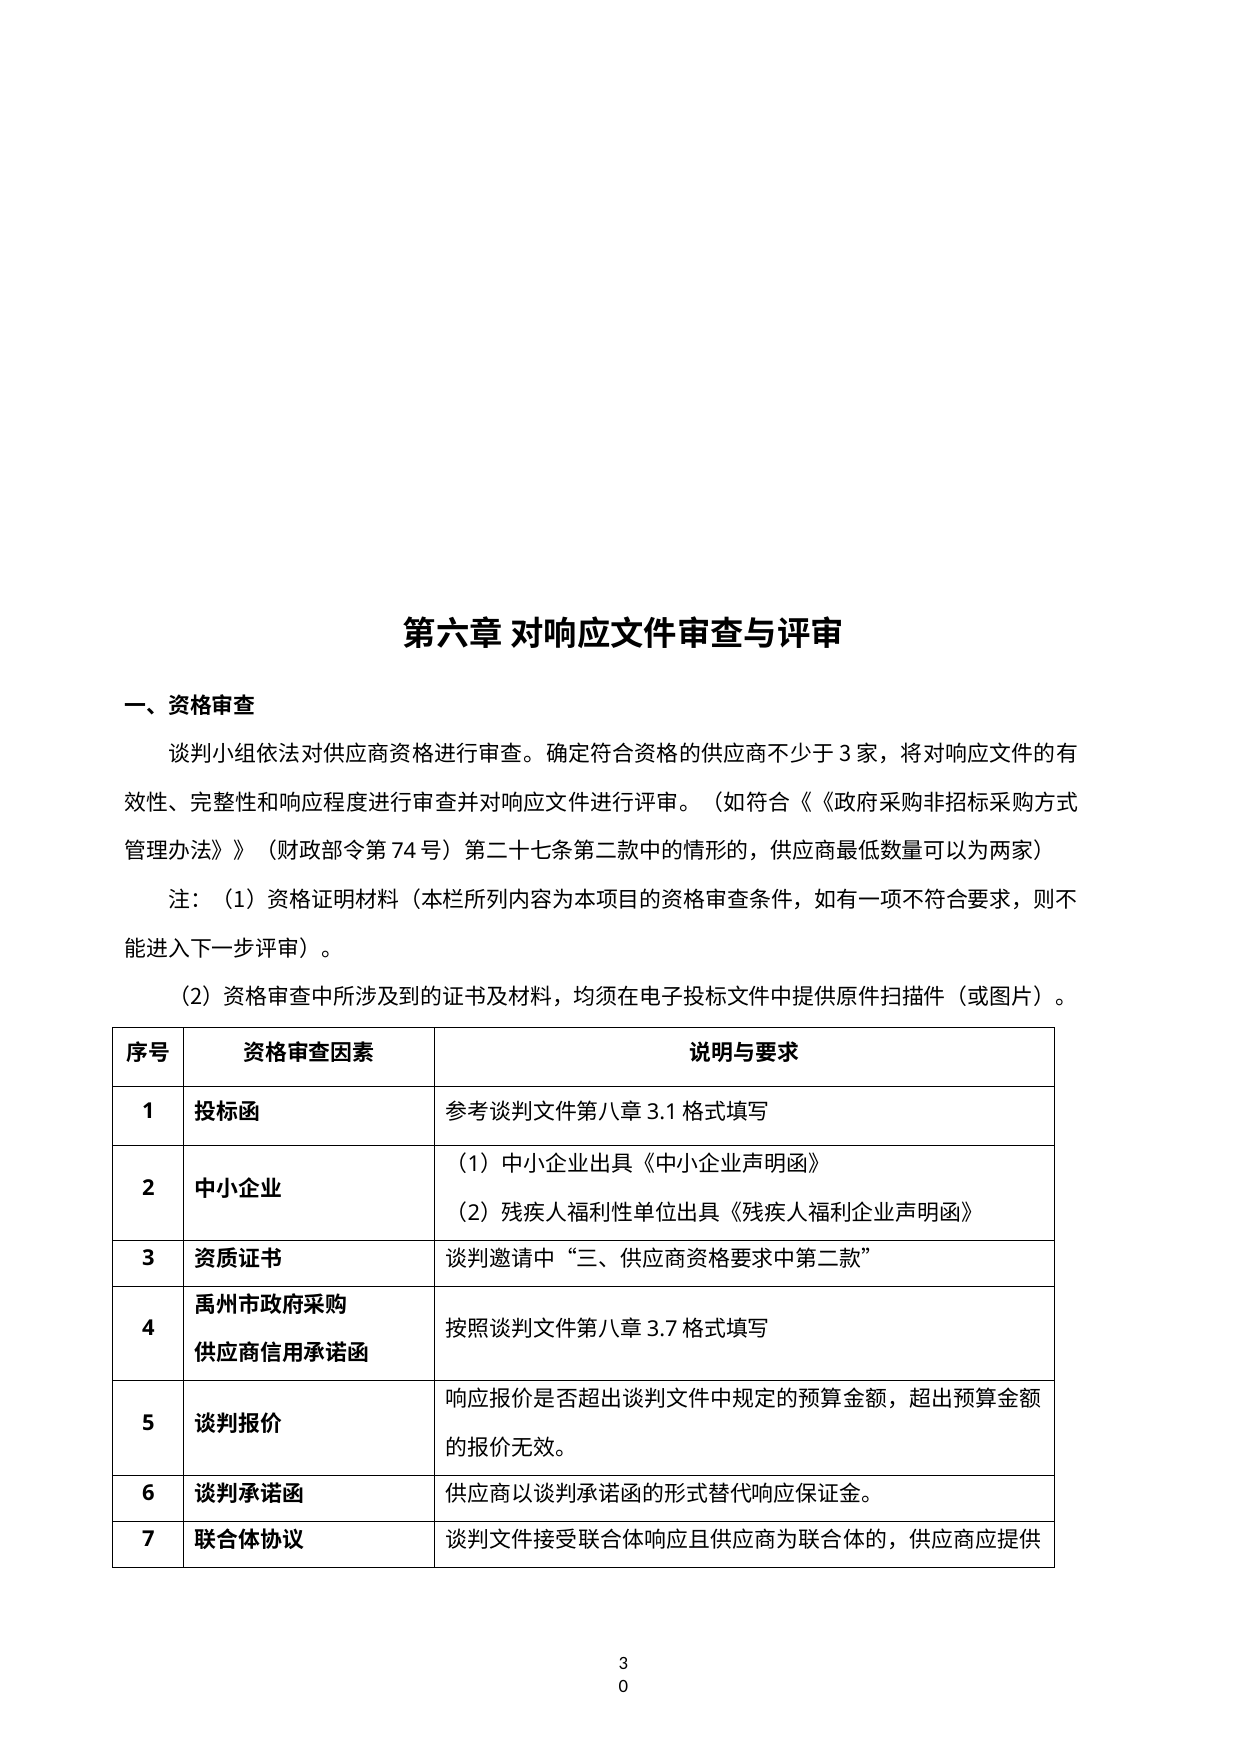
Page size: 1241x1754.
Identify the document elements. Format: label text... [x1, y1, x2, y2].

table_header 说明与要求 [435, 1028, 1054, 1086]
table_cell 谈判报价 [184, 1381, 434, 1475]
table_cell 资质证书 [184, 1241, 434, 1286]
table_cell 谈判承诺函 [184, 1476, 434, 1521]
table_cell 中小企业 [184, 1146, 434, 1239]
table_cell 联合体协议 [184, 1522, 434, 1567]
table_cell 4 [113, 1287, 183, 1380]
text 一、资格审查 [124, 687, 1122, 720]
table_cell 按照谈判文件第八章3.7格式填写 [435, 1287, 1054, 1380]
table_cell 7 [113, 1522, 183, 1567]
text 谈判小组依法对供应商资格进行审查。确定符合资格的供应商不少于3家，将对响应文件的有效性、完整性和响应程度进行审查并对响应文件进行评审。（如符合《《政府采购非招标采购方式管理办法》》（财政部令第74号）第二十七条第二款中的情形的，供应商最低数量可以为两家） [124, 736, 1078, 866]
table_cell 6 [113, 1476, 183, 1521]
table_cell 5 [113, 1381, 183, 1475]
text （2）资格审查中所涉及到的证书及材料，均须在电子投标文件中提供原件扫描件（或图片）。 [124, 979, 1078, 1011]
table_cell 响应报价是否超出谈判文件中规定的预算金额，超出预算金额的报价无效。 [435, 1381, 1054, 1475]
table_cell 参考谈判文件第八章3.1格式填写 [435, 1087, 1054, 1145]
table_cell 谈判邀请中“三、供应商资格要求中第二款” [435, 1241, 1054, 1286]
table_cell 1 [113, 1087, 183, 1145]
text 注：（1）资格证明材料（本栏所列内容为本项目的资格审查条件，如有一项不符合要求，则不能进入下一步评审）。 [124, 882, 1078, 963]
text 第六章 对响应文件审查与评审 [124, 598, 1122, 663]
table_cell 供应商以谈判承诺函的形式替代响应保证金。 [435, 1476, 1054, 1521]
table_cell 禹州市政府采购 供应商信用承诺函 [184, 1287, 434, 1380]
table_header 序号 [113, 1028, 183, 1086]
table_cell 2 [113, 1146, 183, 1239]
table_cell 投标函 [184, 1087, 434, 1145]
table_header 资格审查因素 [184, 1028, 434, 1086]
table_cell 3 [113, 1241, 183, 1286]
table_cell （1）中小企业出具《中小企业声明函》 （2）残疾人福利性单位出具《残疾人福利企业声明函》 [435, 1146, 1054, 1239]
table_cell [435, 1522, 1054, 1567]
